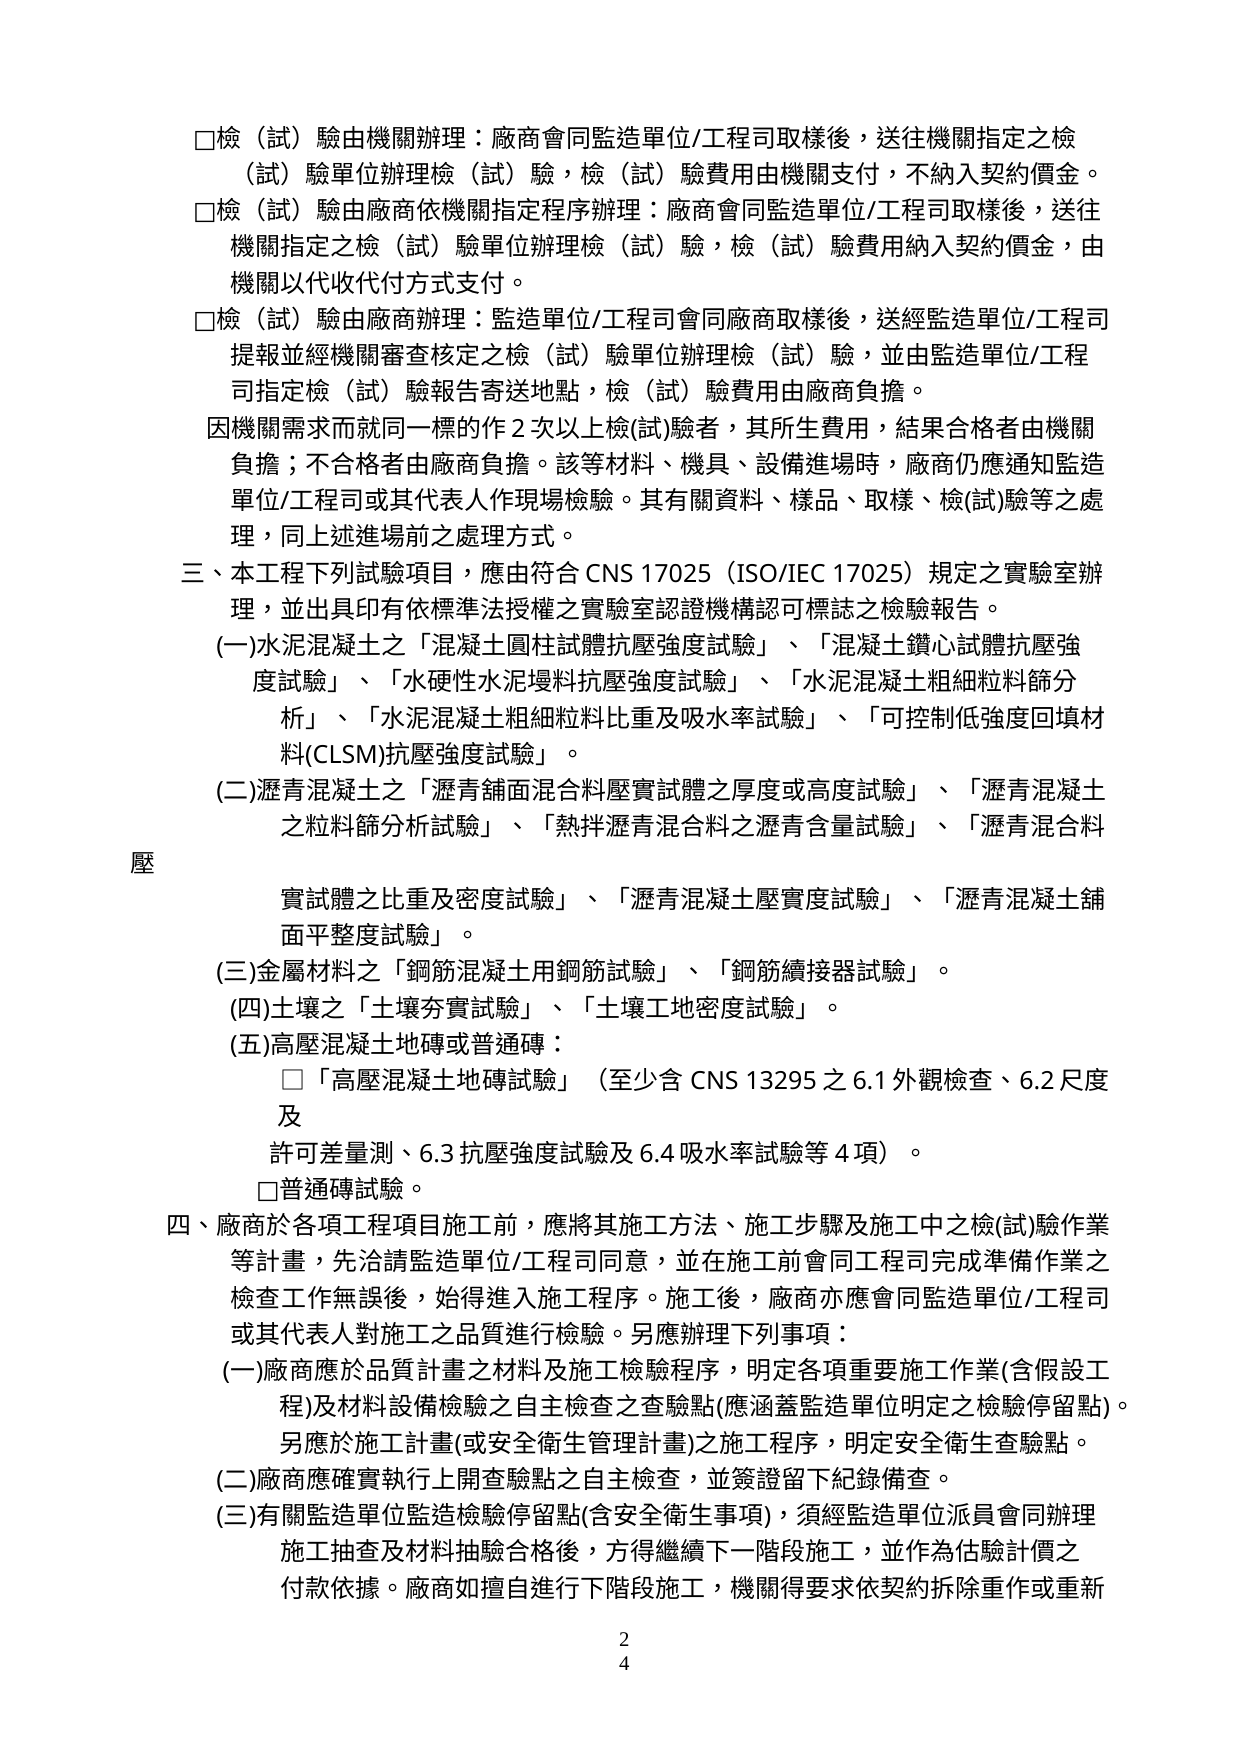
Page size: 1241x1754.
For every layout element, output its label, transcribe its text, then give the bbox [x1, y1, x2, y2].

text □「高壓混凝土地磚試驗」（至少含CNS 13295之6.1外觀檢查、6.2尺度及 [230, 1061, 1110, 1133]
text (二)廠商應確實執行上開查驗點之自主檢查，並簽證留下紀錄備查。 [130, 1459, 1110, 1496]
text 度試驗」、「水硬性水泥墁料抗壓強度試驗」、「水泥混凝土粗細粒料篩分析」、「水泥混凝土粗細粒料比重及吸水率試驗」、「可控制低強度回填材料(CLSM)抗壓強度試驗」。 [130, 662, 1110, 771]
text (一)水泥混凝土之「混凝土圓柱試體抗壓強度試驗」、「混凝土鑽心試體抗壓強 [130, 626, 1110, 662]
text □檢（試）驗由廠商依機關指定程序辦理：廠商會同監造單位/工程司取樣後，送往機關指定之檢（試）驗單位辦理檢（試）驗，檢（試）驗費用納入契約價金，由機關以代收代付方式支付。 [180, 191, 1110, 299]
text (三)金屬材料之「鋼筋混凝土用鋼筋試驗」、「鋼筋續接器試驗」。 [130, 952, 1110, 988]
text 四、廠商於各項工程項目施工前，應將其施工方法、施工步驟及施工中之檢(試)驗作業等計畫，先洽請監造單位/工程司同意，並在施工前會同工程司完成準備作業之檢查工作無誤後，始得進入施工程序。施工後，廠商亦應會同監造單位/工程司或其代表人對施工之品質進行檢驗。另應辦理下列事項： [130, 1206, 1110, 1351]
text □普通磚試驗。 [230, 1169, 1110, 1206]
text (三)有關監造單位監造檢驗停留點(含安全衛生事項)，須經監造單位派員會同辦理施工抽查及材料抽驗合格後，方得繼續下一階段施工，並作為估驗計價之 [130, 1496, 1110, 1568]
text 之粒料篩分析試驗」、「熱拌瀝青混合料之瀝青含量試驗」、「瀝青混合料壓 [130, 807, 1110, 879]
text (四)土壤之「土壤夯實試驗」、「土壤工地密度試驗」。 [130, 988, 1110, 1024]
text 三、本工程下列試驗項目，應由符合CNS 17025（ISO/IEC 17025）規定之實驗室辦理，並出具印有依標準法授權之實驗室認證機構認可標誌之檢驗報告。 [180, 553, 1110, 626]
text (二)瀝青混凝土之「瀝青舖面混合料壓實試體之厚度或高度試驗」、「瀝青混凝土 [130, 771, 1110, 807]
text 實試體之比重及密度試驗」、「瀝青混凝土壓實度試驗」、「瀝青混凝土舖面平整度試驗」。 [130, 879, 1110, 952]
text 因機關需求而就同一標的作2次以上檢(試)驗者，其所生費用，結果合格者由機關負擔；不合格者由廠商負擔。該等材料、機具、設備進場時，廠商仍應通知監造單位/工程司或其代表人作現場檢驗。其有關資料、樣品、取樣、檢(試)驗等之處理，同上述進場前之處理方式。 [180, 408, 1110, 553]
text □檢（試）驗由廠商辦理：監造單位/工程司會同廠商取樣後，送經監造單位/工程司提報並經機關審查核定之檢（試）驗單位辦理檢（試）驗，並由監造單位/工程司指定檢（試）驗報告寄送地點，檢（試）驗費用由廠商負擔。 [180, 299, 1110, 408]
text 許可差量測、6.3抗壓強度試驗及6.4吸水率試驗等4項）。 [230, 1133, 1110, 1169]
text (五)高壓混凝土地磚或普通磚： [230, 1024, 1110, 1061]
text □檢（試）驗由機關辦理：廠商會同監造單位/工程司取樣後，送往機關指定之檢（試）驗單位辦理檢（試）驗，檢（試）驗費用由機關支付，不納入契約價金。 [180, 118, 1110, 191]
text 付款依據。廠商如擅自進行下階段施工，機關得要求依契約拆除重作或重新 [130, 1568, 1110, 1604]
text (一)廠商應於品質計畫之材料及施工檢驗程序，明定各項重要施工作業(含假設工程)及材料設備檢驗之自主檢查之查驗點(應涵蓋監造單位明定之檢驗停留點)。另應於施工計畫(或安全衛生管理計畫)之施工程序，明定安全衛生查驗點。 [159, 1351, 1110, 1459]
